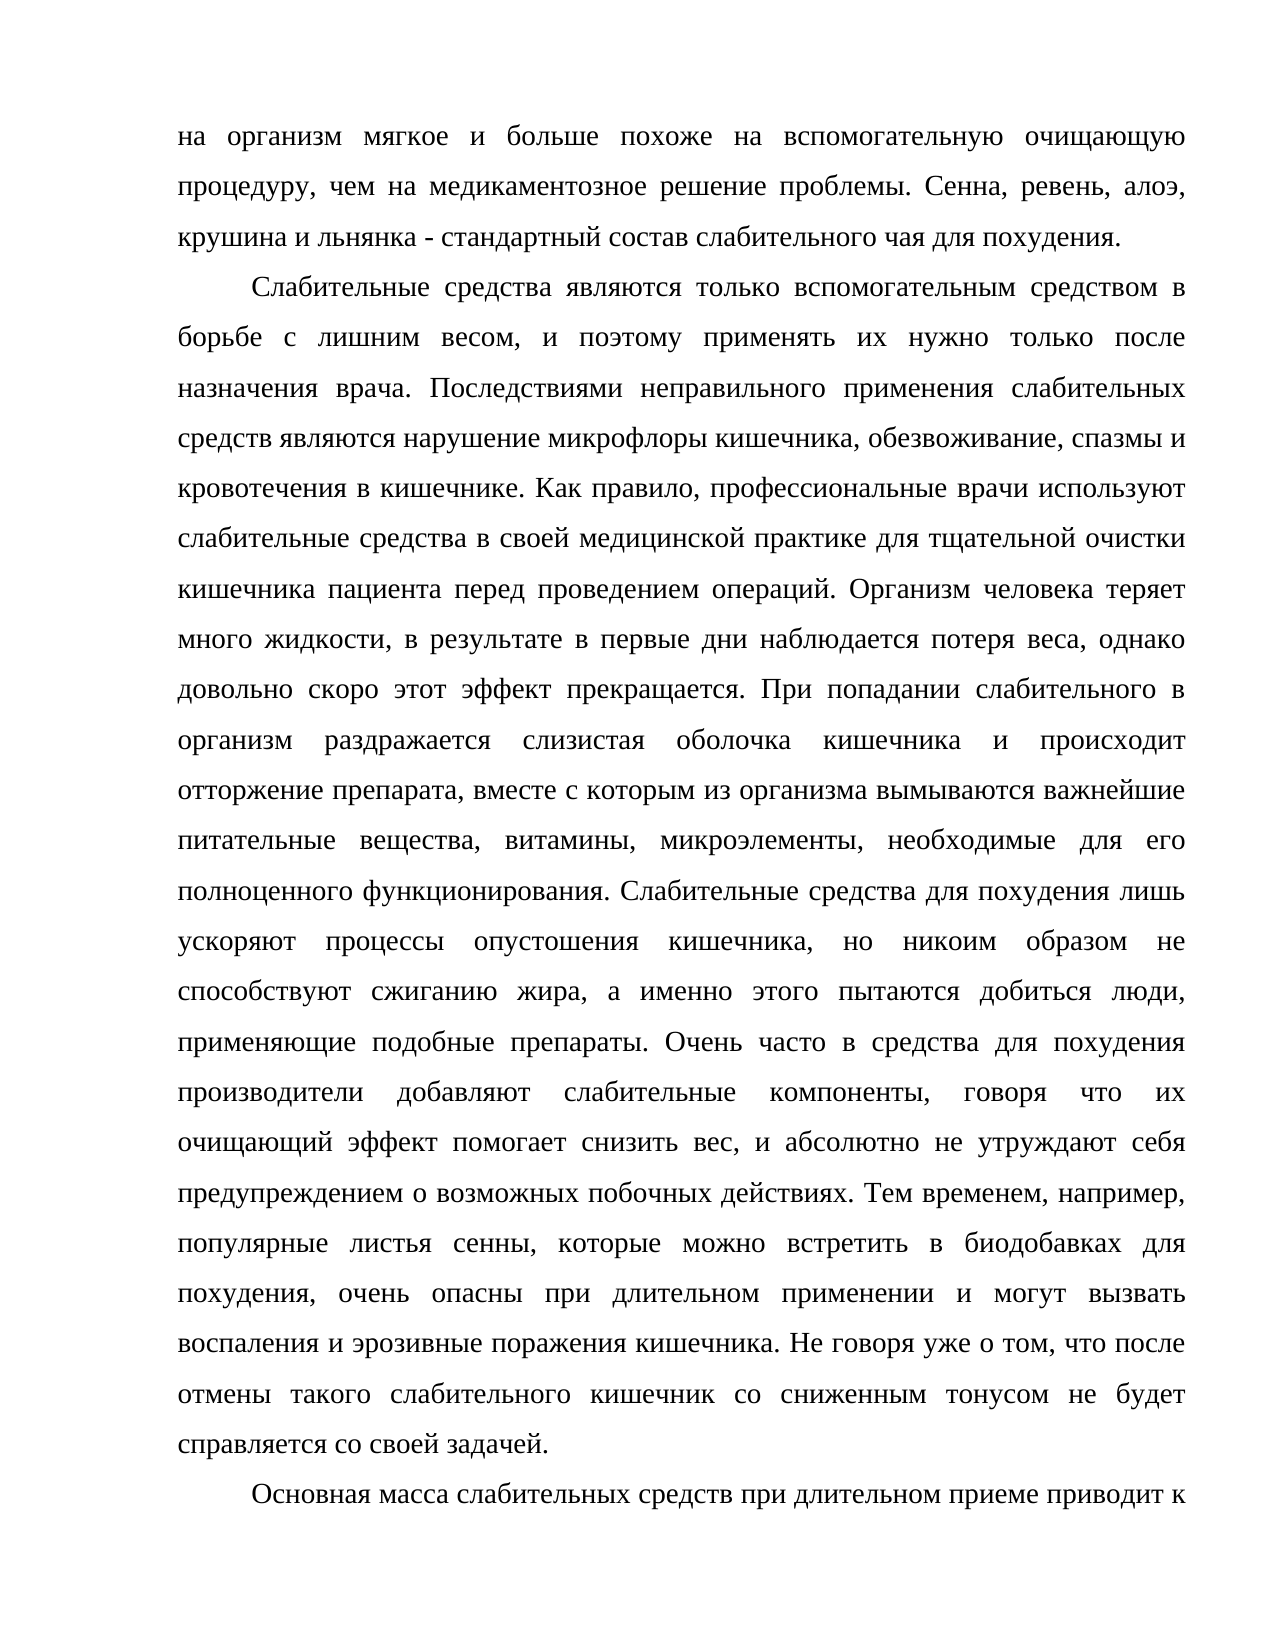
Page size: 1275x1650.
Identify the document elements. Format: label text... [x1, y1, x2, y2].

text Слабительные средства являются только вспомогательным средством в борьбе с лишним весом, и поэтому применять их нужно только после назначения врача. Последствиями неправильного применения слабительных средств являются нарушение микрофлоры кишечника, обезвоживание, спазмы и кровотечения в кишечнике. Как правило, профессиональные врачи используют слабительные средства в своей медицинской практике для тщательной очистки кишечника пациента перед проведением операций. Организм человека теряет много жидкости, в результате в первые дни наблюдается потеря веса, однако довольно скоро этот эффект прекращается. При попадании слабительного в организм раздражается слизистая оболочка кишечника и происходит отторжение препарата, вместе с которым из организма вымываются важнейшие питательные вещества, витамины, микроэлементы, необходимые для его полноценного функционирования. Слабительные средства для похудения лишь ускоряют процессы опустошения кишечника, но никоим образом не способствуют сжиганию жира, а именно этого пытаются добиться люди, применяющие подобные препараты. Очень часто в средства для похудения производители добавляют слабительные компоненты, говоря что их очищающий эффект помогает снизить вес, и абсолютно не утруждают себя предупреждением о возможных побочных действиях. Тем временем, например, популярные листья сенны, которые можно встретить в биодобавках для похудения, очень опасны при длительном применении и могут вызвать воспаления и эрозивные поражения кишечника. Не говоря уже о том, что после отмены такого слабительного кишечник со сниженным тонусом не будет справляется со своей задачей. [177, 269, 1186, 1460]
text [177, 1477, 1186, 1510]
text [177, 118, 1186, 252]
